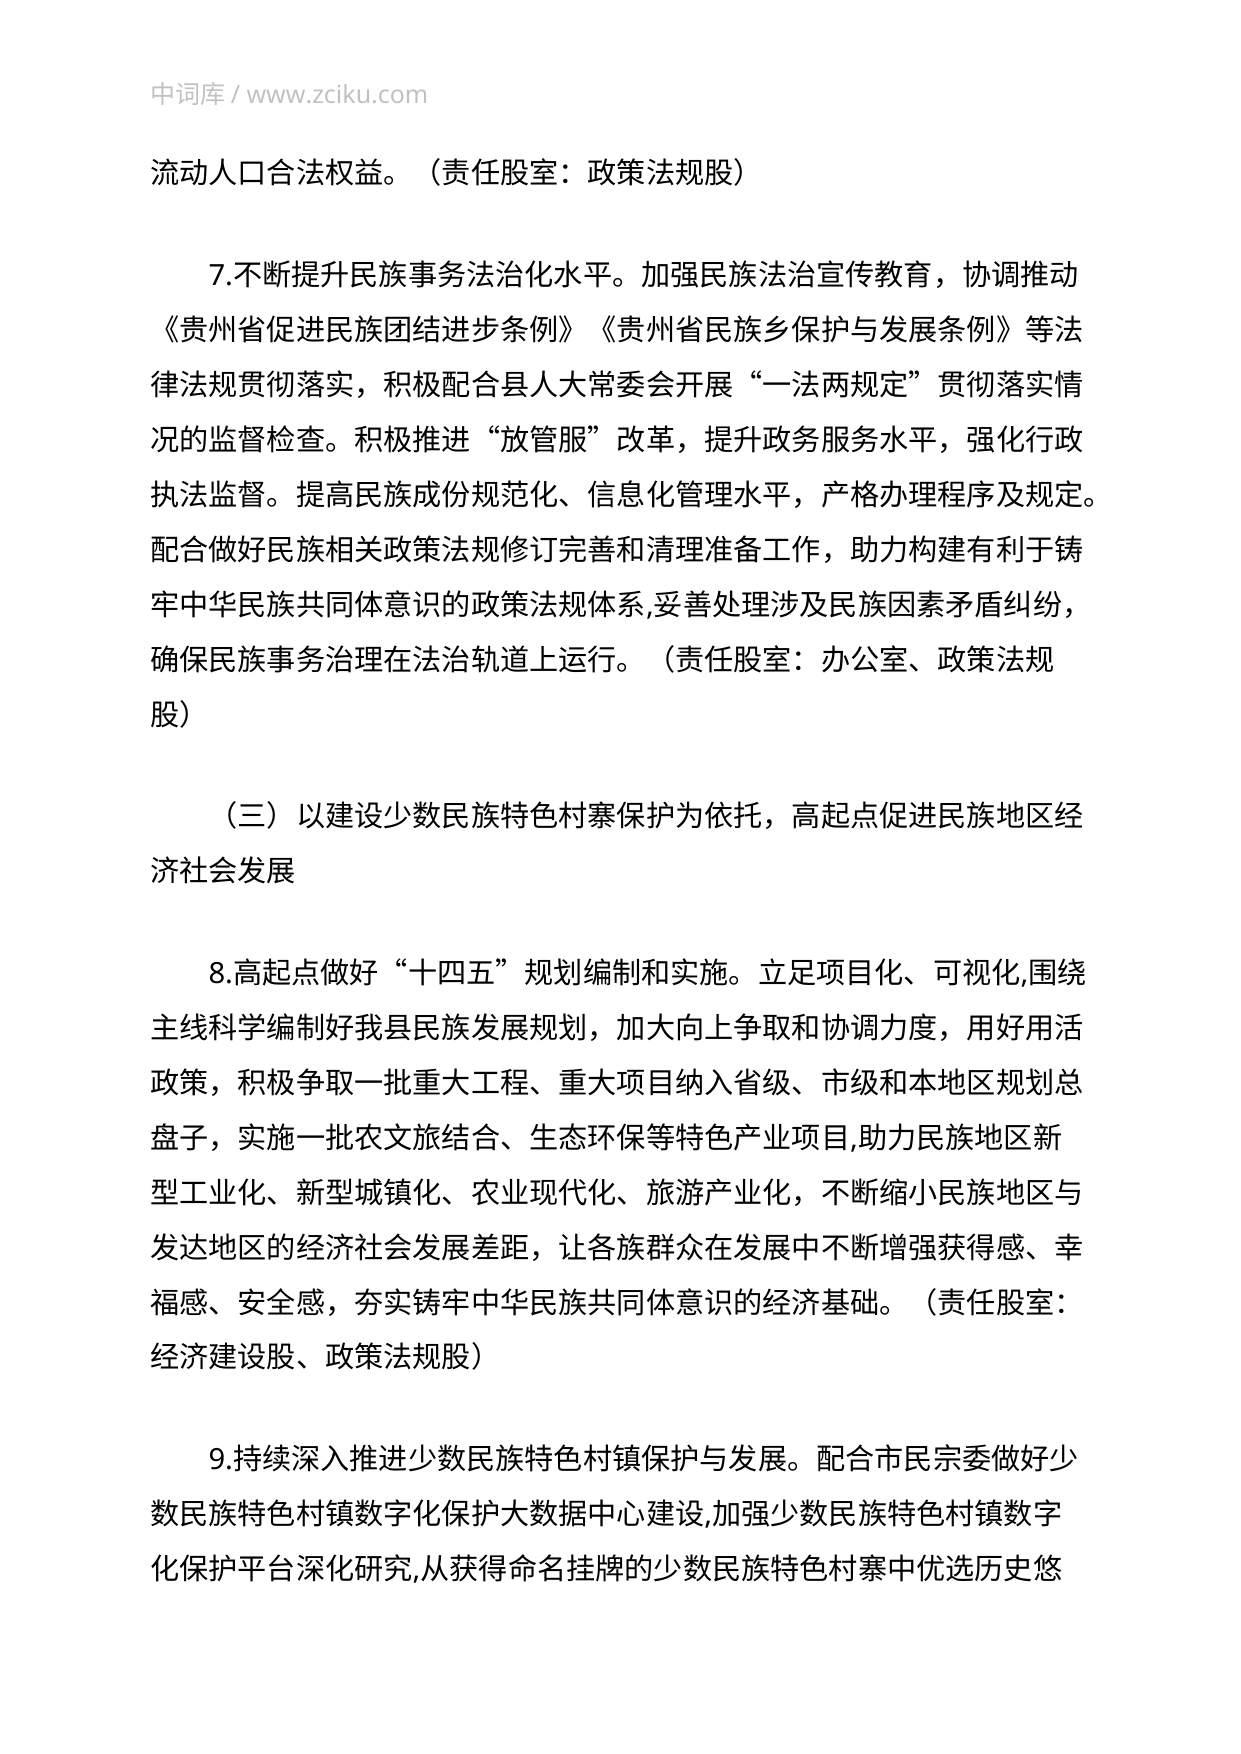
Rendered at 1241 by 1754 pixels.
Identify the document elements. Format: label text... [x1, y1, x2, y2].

text 7.不断提升民族事务法治化水平。加强民族法治宣传教育，协调推动《贵州省促进民族团结进步条例》《贵州省民族乡保护与发展条例》等法律法规贯彻落实，积极配合县人大常委会开展“一法两规定”贯彻落实情况的监督检查。积极推进“放管服”改革，提升政务服务水平，强化行政执法监督。提高民族成份规范化、信息化管理水平，产格办理程序及规定。配合做好民族相关政策法规修订完善和清理准备工作，助力构建有利于铸牢中华民族共同体意识的政策法规体系,妥善处理涉及民族因素矛盾纠纷，确保民族事务治理在法治轨道上运行。（责任股室：办公室、政策法规股） [150, 252, 1090, 733]
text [150, 1436, 1090, 1588]
text 8.高起点做好“十四五”规划编制和实施。立足项目化、可视化,围绕主线科学编制好我县民族发展规划，加大向上争取和协调力度，用好用活政策，积极争取一批重大工程、重大项目纳入省级、市级和本地区规划总盘子，实施一批农文旅结合、生态环保等特色产业项目,助力民族地区新型工业化、新型城镇化、农业现代化、旅游产业化，不断缩小民族地区与发达地区的经济社会发展差距，让各族群众在发展中不断增强获得感、幸福感、安全感，夯实铸牢中华民族共同体意识的经济基础。（责任股室：经济建设股、政策法规股） [150, 949, 1090, 1376]
text （三）以建设少数民族特色村寨保护为依托，高起点促进民族地区经济社会发展 [150, 793, 1090, 890]
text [150, 150, 1090, 192]
